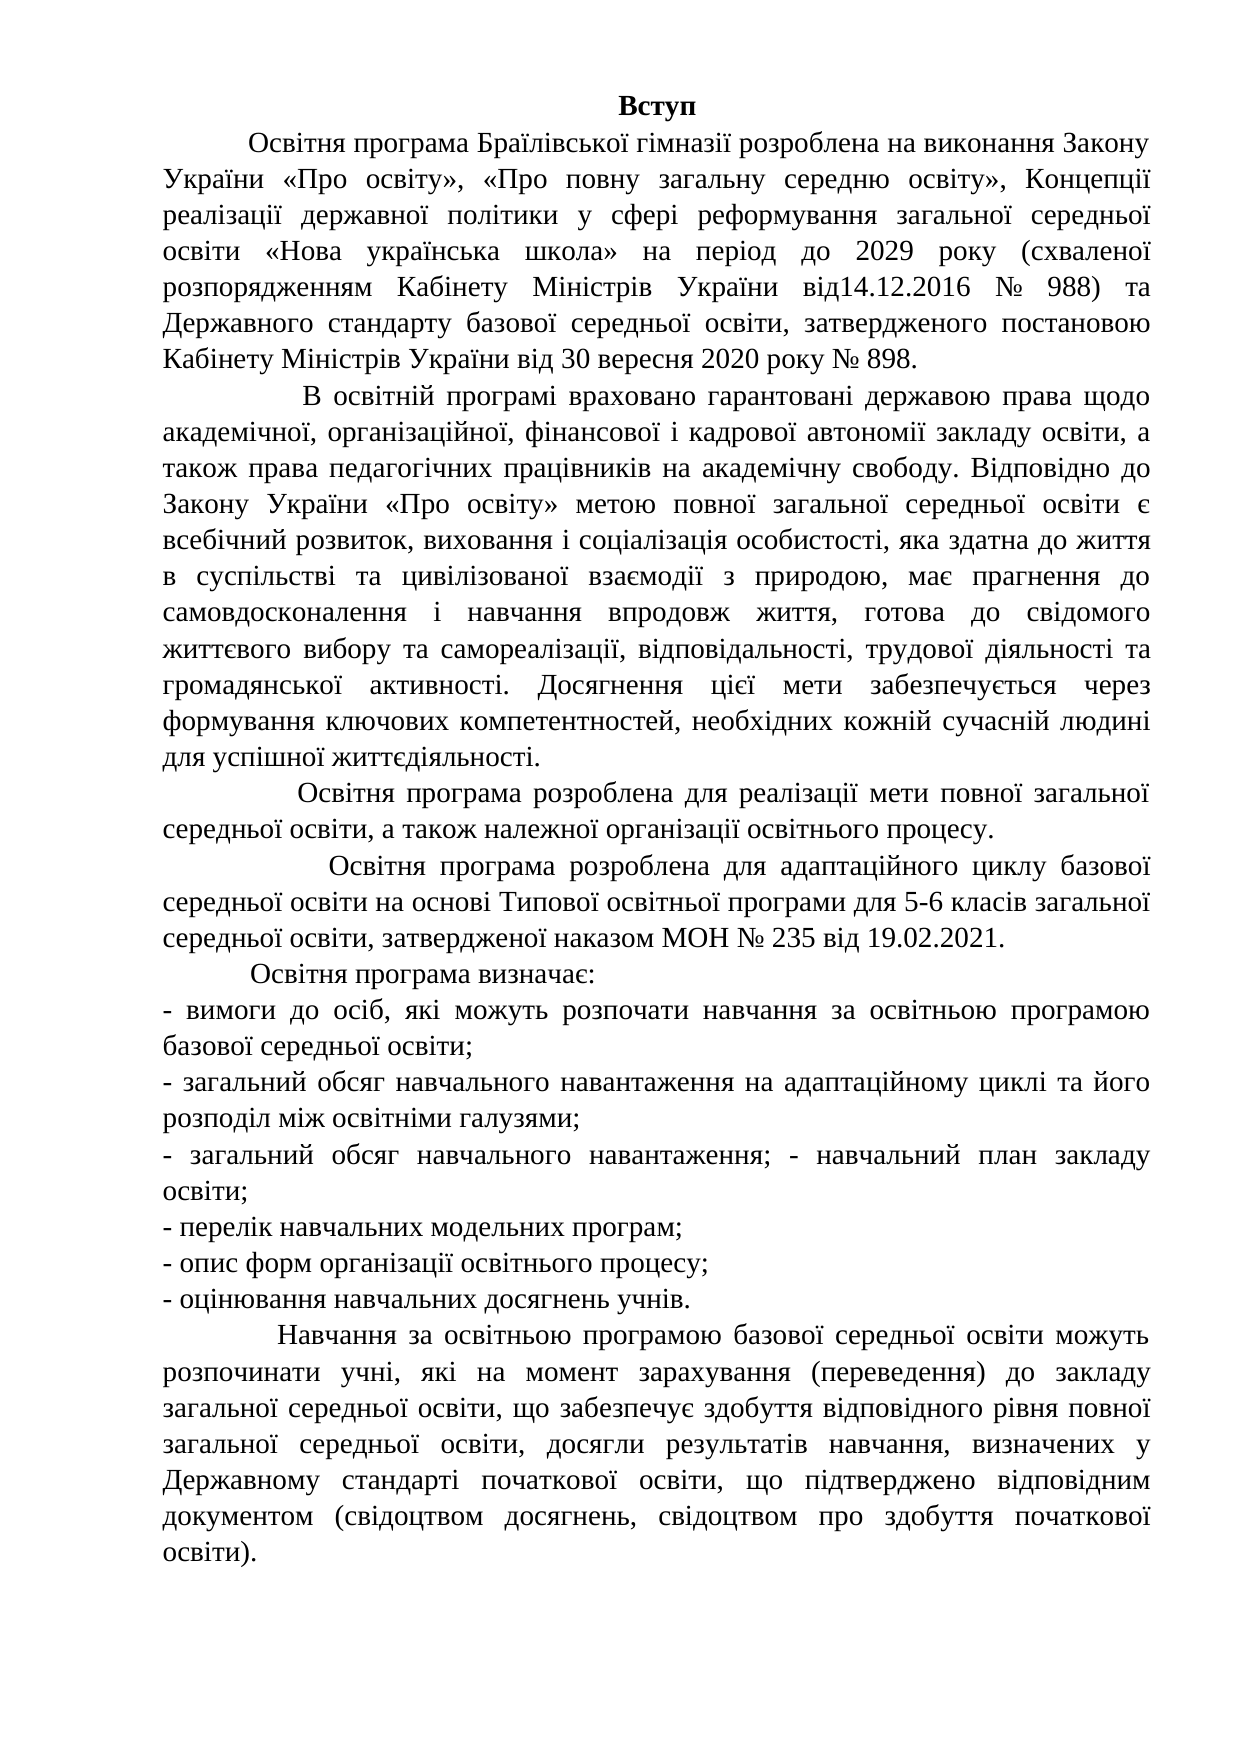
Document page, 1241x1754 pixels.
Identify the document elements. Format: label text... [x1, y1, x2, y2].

text - загальний обсяг навчального навантаження на адаптаційному циклі та його розподіл між освітніми галузями; [162, 1064, 1152, 1134]
text - перелік навчальних модельних програм; [162, 1209, 1152, 1243]
text - опис форм організації освітнього процесу; [162, 1245, 1152, 1279]
text В освітній програмі враховано гарантовані державою права щодо академічної, організаційної, фінансової і кадрової автономії закладу освіти, а також права педагогічних працівників на академічну свободу. Відповідно до Закону України «Про освіту» метою повної загальної середньої освіти є всебічний розвиток, виховання і соціалізація особистості, яка здатна до життя в суспільстві та цивілізованої взаємодії з природою, має прагнення до самовдосконалення і навчання впродовж життя, готова до свідомого життєвого вибору та самореалізації, відповідальності, трудової діяльності та громадянської активності. Досягнення цієї мети забезпечується через формування ключових компетентностей, необхідних кожній сучасній людині для успішної життєдіяльності. [162, 378, 1152, 773]
text Освітня програма розроблена для реалізації мети повної загальної середньої освіти, а також належної організації освітнього процесу. [162, 775, 1152, 845]
text Освітня програма визначає: [162, 956, 1152, 989]
text Освітня програма Браїлівської гімназії розроблена на виконання Закону України «Про освіту», «Про повну загальну середню освіту», Концепції реалізації державної політики у сфері реформування загальної середньої освіти «Нова українська школа» на період до 2029 року (схваленої розпорядженням Кабінету Міністрів України від14.12.2016 № 988) та Державного стандарту базової середньої освіти, затвердженого постановою Кабінету Міністрів України від 30 вересня 2020 року № 898. [162, 125, 1152, 375]
text - загальний обсяг навчального навантаження; - навчальний план закладу освіти; [162, 1137, 1152, 1206]
text Освітня програма розроблена для адаптаційного циклу базової середньої освіти на основі Типової освітньої програми для 5-6 класів загальної середньої освіти, затвердженої наказом МОН № 235 від 19.02.2021. [162, 848, 1152, 953]
text Навчання за освітньою програмою базової середньої освіти можуть розпочинати учні, які на момент зарахування (переведення) до закладу загальної середньої освіти, що забезпечує здобуття відповідного рівня повної загальної середньої освіти, досягли результатів навчання, визначених у Державному стандарті початкової освіти, що підтверджено відповідним документом (свідоцтвом досягнень, свідоцтвом про здобуття початкової освіти). [162, 1317, 1152, 1568]
text - оцінювання навчальних досягнень учнів. [162, 1281, 1152, 1315]
text Вступ [162, 88, 1152, 122]
text - вимоги до осіб, які можуть розпочати навчання за освітньою програмою базової середньої освіти; [162, 992, 1152, 1062]
